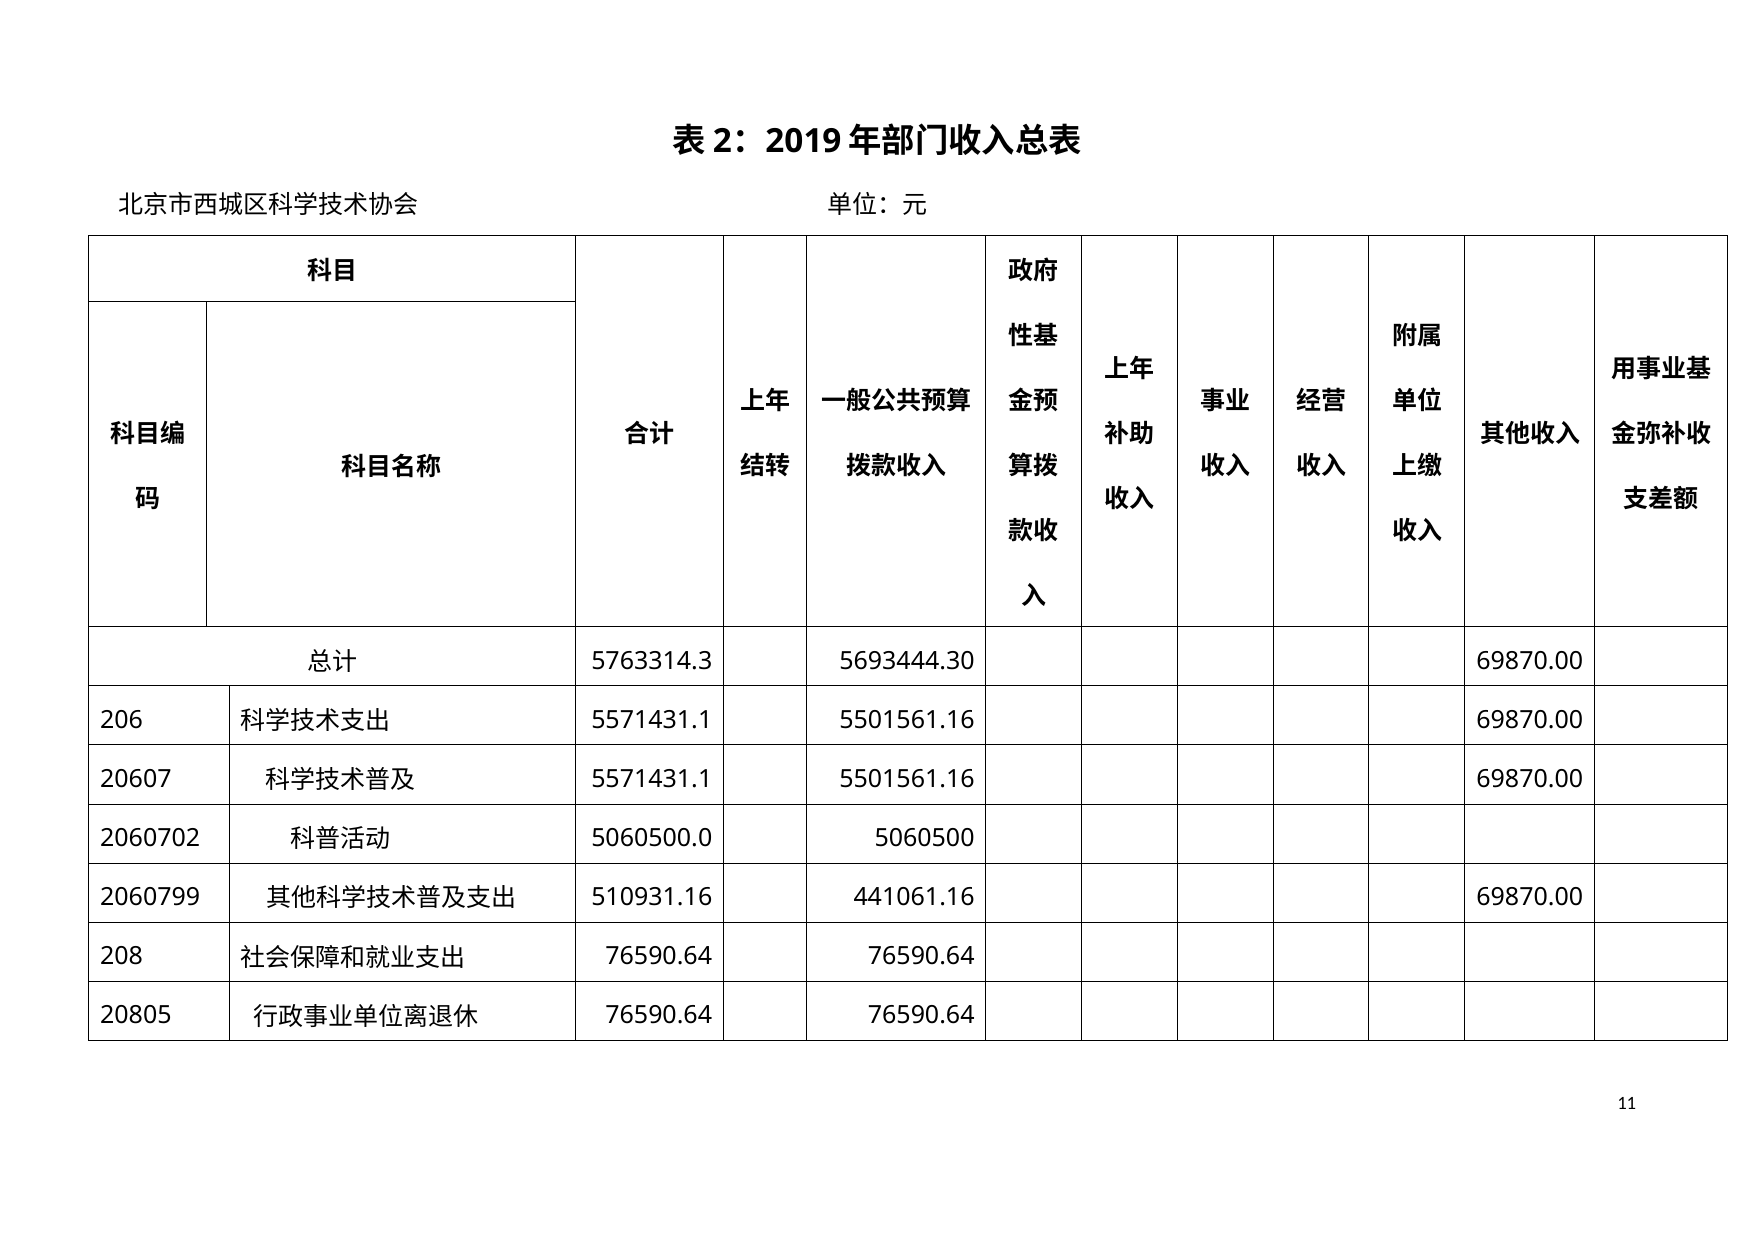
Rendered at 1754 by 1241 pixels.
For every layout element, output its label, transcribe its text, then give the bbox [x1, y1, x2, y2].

table_cell 76590.64 [807, 982, 985, 1040]
table_header 用事业基金弥补收支差额 [1595, 236, 1727, 626]
table_cell [1595, 805, 1727, 862]
table_cell [1178, 686, 1273, 744]
table_cell [1274, 864, 1368, 922]
table_header 上年结转 [724, 236, 806, 626]
table_header 经营收入 [1274, 236, 1368, 626]
table_cell [724, 864, 806, 922]
table_cell [986, 923, 1081, 981]
table_cell [1369, 686, 1464, 744]
table_cell 科目编码 [89, 302, 206, 626]
table_cell 社会保障和就业支出 [230, 923, 575, 981]
table_cell [1274, 627, 1368, 685]
table_cell 2060702 [89, 805, 229, 862]
table_cell 5571431.16 [576, 745, 723, 803]
table_cell 科学技术普及 [230, 745, 575, 803]
table_cell [986, 627, 1081, 685]
table_cell [1178, 923, 1273, 981]
table_cell 69870.00 [1465, 627, 1594, 685]
table_cell [1082, 805, 1177, 862]
table_cell [1082, 982, 1177, 1040]
table_cell [724, 745, 806, 803]
table_cell [1369, 864, 1464, 922]
table_cell [986, 982, 1081, 1040]
table_cell [1274, 923, 1368, 981]
table_cell 441061.16 [807, 864, 985, 922]
table_cell [986, 745, 1081, 803]
table_cell [1465, 805, 1594, 862]
table_cell [1082, 745, 1177, 803]
table_cell [1178, 745, 1273, 803]
table_cell [1274, 745, 1368, 803]
table_cell 76590.64 [807, 923, 985, 981]
table_cell 5763314.30 [576, 627, 723, 685]
table_cell [1274, 686, 1368, 744]
table_cell [1595, 864, 1727, 922]
table_cell [1178, 627, 1273, 685]
table_header 科目 [89, 236, 575, 301]
table_cell 69870.00 [1465, 745, 1594, 803]
table_cell 20607 [89, 745, 229, 803]
table_cell [1178, 805, 1273, 862]
table_cell 行政事业单位离退休 [230, 982, 575, 1040]
table_cell [724, 982, 806, 1040]
table_cell 5693444.30 [807, 627, 985, 685]
table_header 一般公共预算拨款收入 [807, 236, 985, 626]
table_cell [1595, 982, 1727, 1040]
table_cell [1082, 923, 1177, 981]
table_cell [1082, 686, 1177, 744]
table_cell 69870.00 [1465, 686, 1594, 744]
table_cell 206 [89, 686, 229, 744]
table_cell [1369, 745, 1464, 803]
table_cell [1274, 805, 1368, 862]
table_cell [1369, 923, 1464, 981]
table_cell 科普活动 [230, 805, 575, 862]
table_cell [724, 686, 806, 744]
table_cell 科学技术支出 [230, 686, 575, 744]
table_cell [1595, 627, 1727, 685]
table_cell [1369, 982, 1464, 1040]
table_cell 510931.16 [576, 864, 723, 922]
table_cell [1082, 864, 1177, 922]
table_cell 76590.64 [576, 923, 723, 981]
table_cell [1178, 982, 1273, 1040]
table_cell [1465, 982, 1594, 1040]
table_cell [1595, 686, 1727, 744]
table_cell 5501561.16 [807, 745, 985, 803]
table_cell [986, 805, 1081, 862]
text 北京市西城区科学技术协会 单位：元 [118, 170, 1517, 235]
table_cell 总计 [89, 627, 575, 685]
table_header 其他收入 [1465, 236, 1594, 626]
table_cell 69870.00 [1465, 864, 1594, 922]
table_cell 76590.64 [576, 982, 723, 1040]
table_cell 5060500 [807, 805, 985, 862]
table_cell 208 [89, 923, 229, 981]
table_header 上年补助收入 [1082, 236, 1177, 626]
table_cell [1595, 923, 1727, 981]
table_cell 5571431.16 [576, 686, 723, 744]
table_cell [1369, 805, 1464, 862]
table_cell 20805 [89, 982, 229, 1040]
table_cell 科目名称 [207, 302, 575, 626]
table_cell 5501561.16 [807, 686, 985, 744]
table_header 附属单位上缴收入 [1369, 236, 1464, 626]
table_cell 5060500.00 [576, 805, 723, 862]
table_cell [1178, 864, 1273, 922]
table_cell [1274, 982, 1368, 1040]
table_cell [724, 627, 806, 685]
table_cell 2060799 [89, 864, 229, 922]
table_cell [724, 923, 806, 981]
table_header 政府性基金预算拨款收入 [986, 236, 1081, 626]
table_header 事业收入 [1178, 236, 1273, 626]
table_cell [1465, 923, 1594, 981]
table_header 合计 [576, 236, 723, 626]
table_cell [986, 686, 1081, 744]
table_cell [1369, 627, 1464, 685]
table_cell 其他科学技术普及支出 [230, 864, 575, 922]
text 表2：2019年部门收入总表 [118, 105, 1636, 170]
table_cell [986, 864, 1081, 922]
table_cell [724, 805, 806, 862]
table_cell [1595, 745, 1727, 803]
table_cell [1082, 627, 1177, 685]
